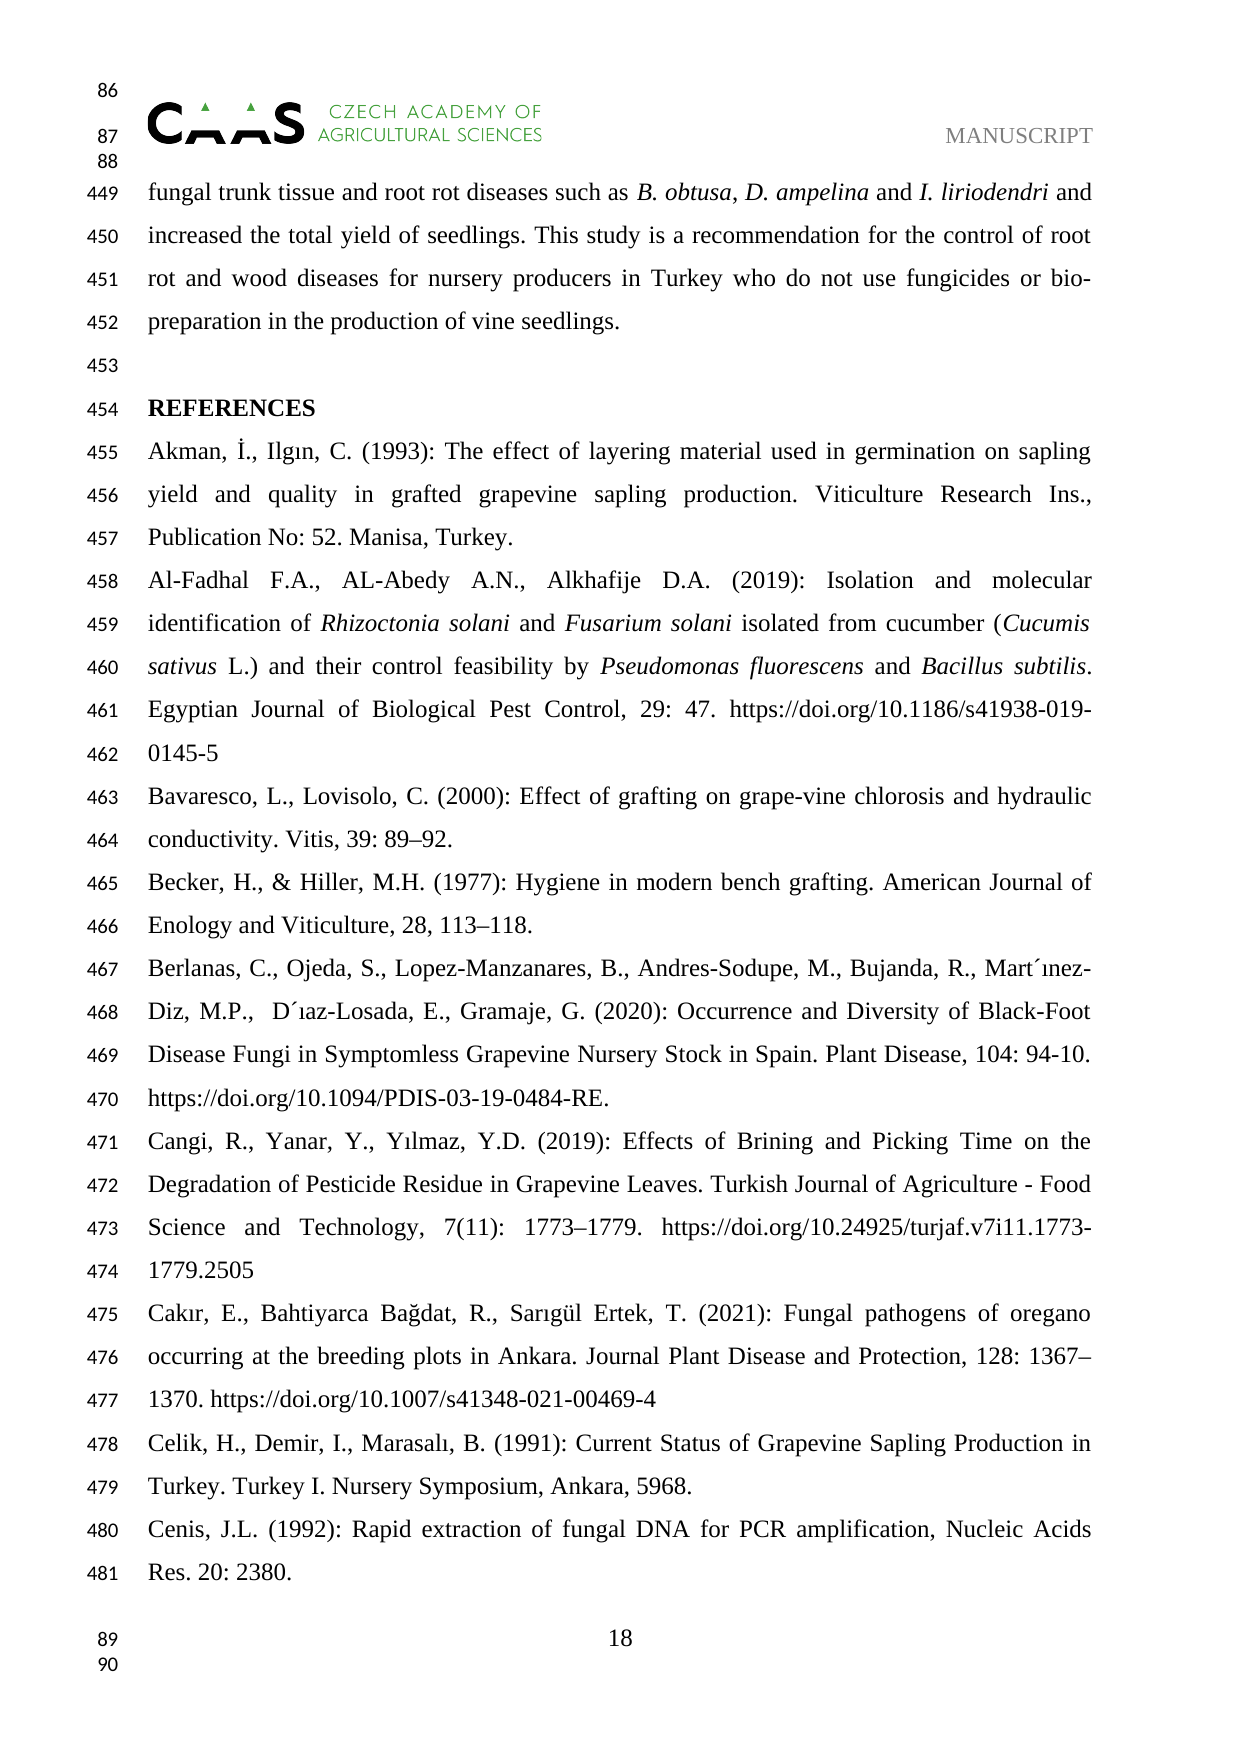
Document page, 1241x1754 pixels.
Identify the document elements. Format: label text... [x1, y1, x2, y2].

picture [147, 102, 542, 144]
text Becker, H., & Hiller, M.H. (1977): Hygiene in modern bench grafting. American Journal of Enology and Viticulture, 28, 113–118. [148, 867, 1092, 939]
text Cenis, J.L. (1992): Rapid extraction of fungal DNA for PCR amplification, Nucleic Acids Res. 20: 2380. [148, 1514, 1092, 1586]
text REFERENCES [148, 393, 1092, 421]
text Bavaresco, L., Lovisolo, C. (2000): Effect of grafting on grape-vine chlorosis and hydraulic conductivity. Vitis, 39: 89–92. [148, 781, 1092, 853]
text Akman, İ., Ilgın, C. (1993): The effect of layering material used in germination on sapling yield and quality in grafted grapevine sapling production. Viticulture Research Ins., Publication No: 52. Manisa, Turkey. [148, 436, 1092, 551]
text Berlanas, C., Ojeda, S., Lopez-Manzanares, B., Andres-Sodupe, M., Bujanda, R., Mart´ınez-Diz, M.P., D´ıaz-Losada, E., Gramaje, G. (2020): Occurrence and Diversity of Black-Foot Disease Fungi in Symptomless Grapevine Nursery Stock in Spain. Plant Disease, 104: 94-10. https://doi.org/10.1094/PDIS-03-19-0484-RE. [148, 953, 1092, 1111]
text Cangi, R., Yanar, Y., Yılmaz, Y.D. (2019): Effects of Brining and Picking Time on the Degradation of Pesticide Residue in Grapevine Leaves. Turkish Journal of Agriculture - Food Science and Technology, 7(11): 1773–1779. https://doi.org/10.24925/turjaf.v7i11.1773-1779.2505 [148, 1126, 1092, 1284]
text Celik, H., Demir, I., Marasalı, B. (1991): Current Status of Grapevine Sapling Production in Turkey. Turkey I. Nursery Symposium, Ankara, 5968. [148, 1428, 1092, 1499]
text Cakır, E., Bahtiyarca Bağdat, R., Sarıgül Ertek, T. (2021): Fungal pathogens of oregano occurring at the breeding plots in Ankara. Journal Plant Disease and Protection, 128: 1367–1370. https://doi.org/10.1007/s41348-021-00469-4 [148, 1298, 1092, 1413]
text Al-Fadhal F.A., AL-Abedy A.N., Alkhafije D.A. (2019): Isolation and molecular identification of Rhizoctonia solani and Fusarium solani isolated from cucumber (Cucumis sativus L.) and their control feasibility by Pseudomonas fluorescens and Bacillus subtilis. Egyptian Journal of Biological Pest Control, 29: 47. https://doi.org/10.1186/s41938-019-0145-5 [148, 565, 1092, 766]
